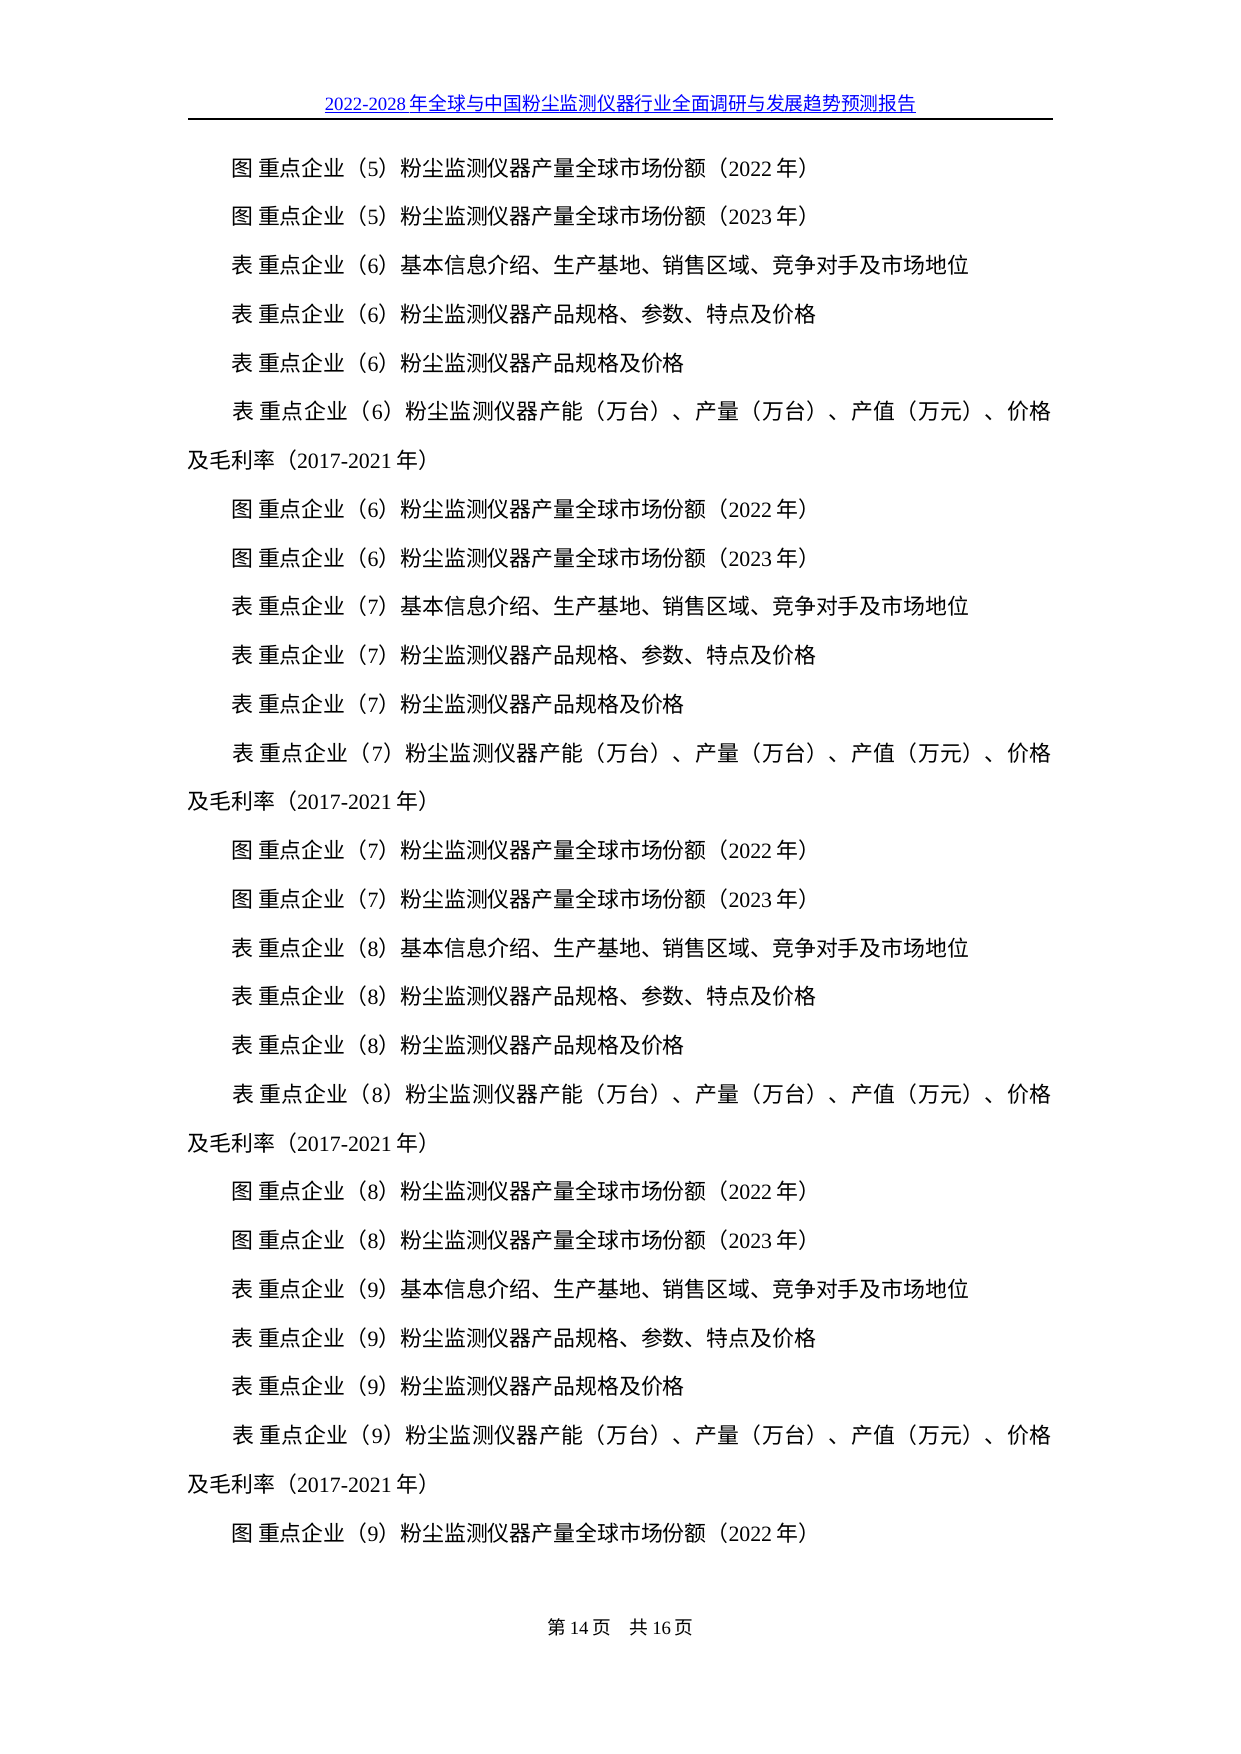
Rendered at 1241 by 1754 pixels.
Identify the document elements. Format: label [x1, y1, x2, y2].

text [187, 150, 1053, 1548]
